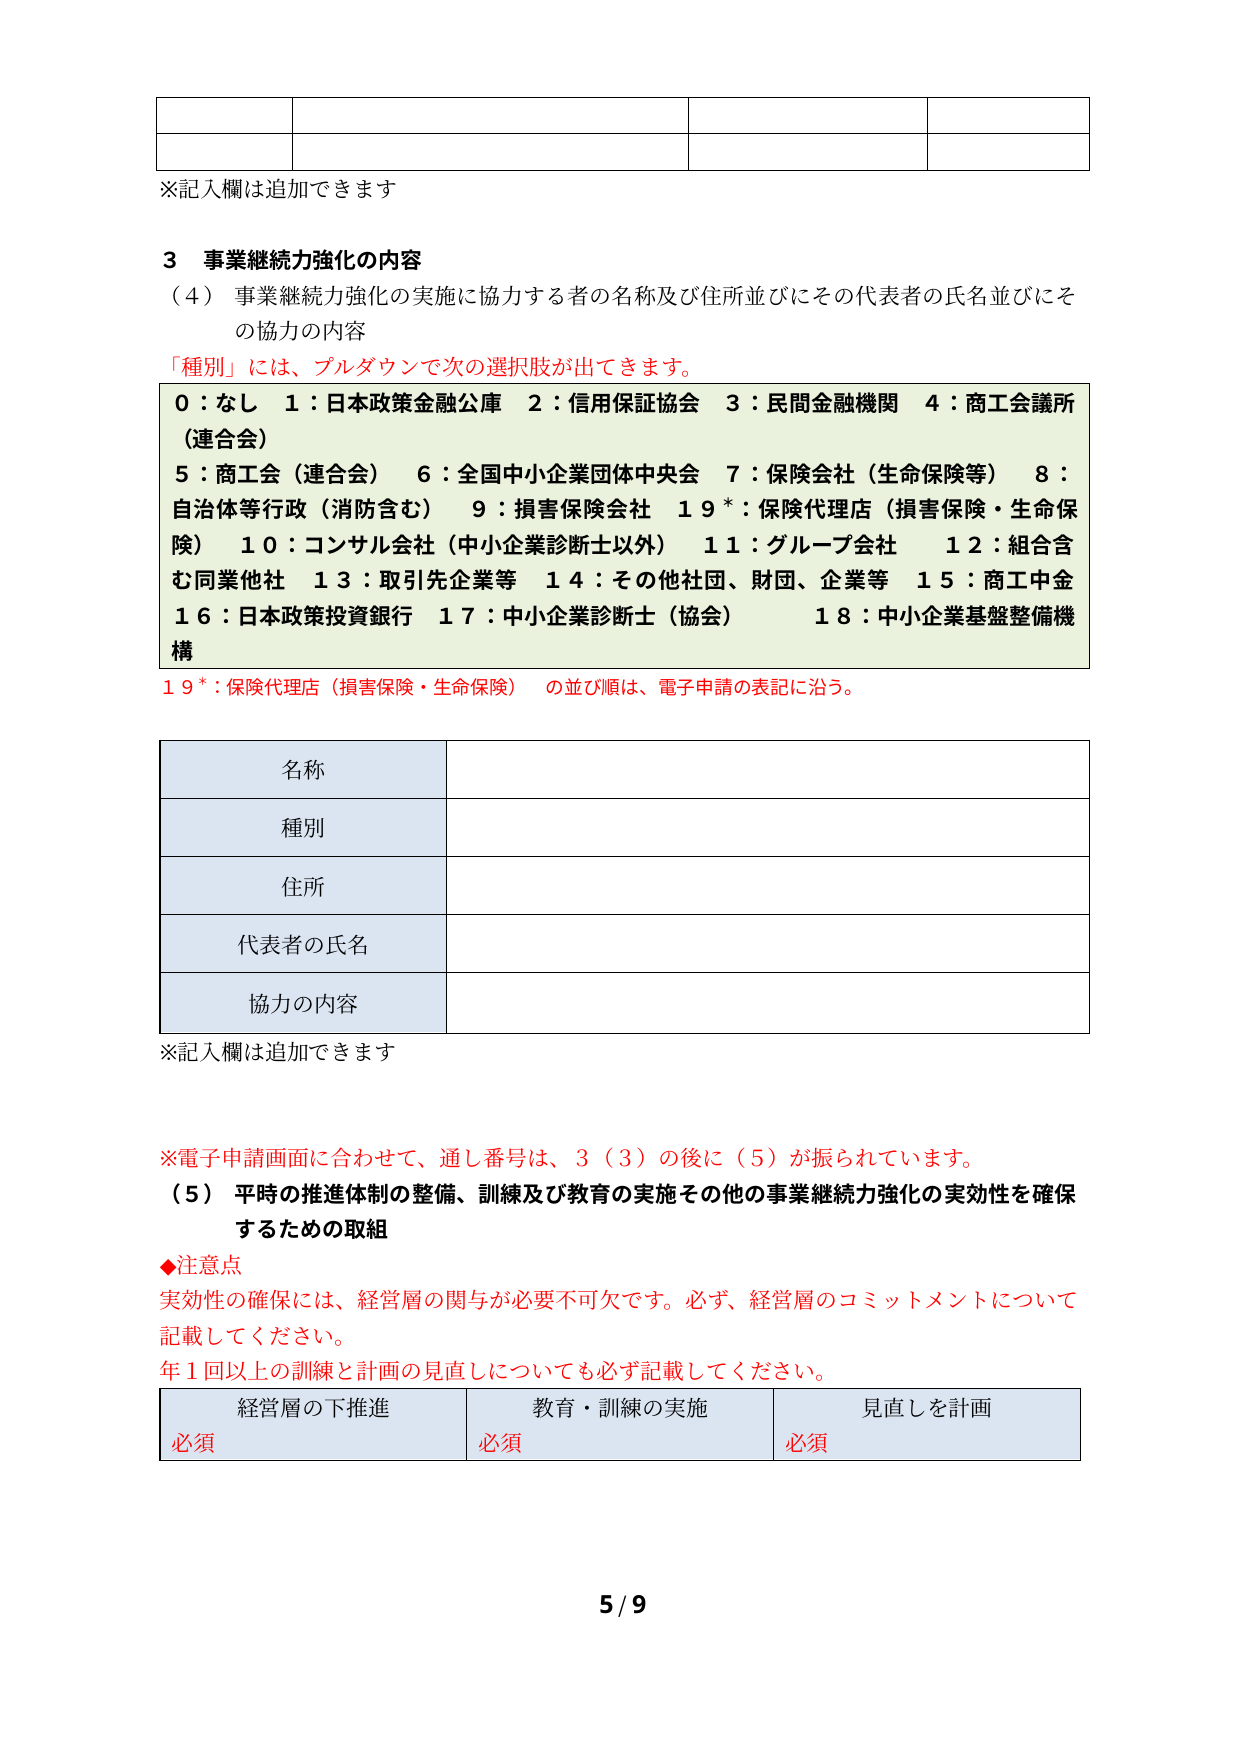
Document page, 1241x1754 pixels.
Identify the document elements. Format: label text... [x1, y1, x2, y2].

table_cell 代表者の氏名 [161, 915, 446, 972]
table_cell 種別 [161, 799, 446, 856]
table_cell 協力の内容 [161, 973, 446, 1032]
table_cell [447, 915, 1089, 972]
table_cell [447, 973, 1089, 1032]
text 「種別」には、プルダウンで次の選択肢が出てきます。 [159, 348, 1081, 383]
table_cell [447, 799, 1089, 856]
table_cell 住所 [161, 857, 446, 914]
table_cell [293, 134, 688, 170]
list 事業継続力強化の実施に協力する者の名称及び住所並びにその代表者の氏名並びにその協力の内容 [159, 277, 1081, 348]
table_cell [928, 134, 1089, 170]
text ※記入欄は追加できます [159, 171, 1081, 206]
text ※記入欄は追加できます [159, 1034, 1081, 1069]
table_cell [689, 98, 927, 133]
table_header 見直しを計画 必須 [774, 1389, 1080, 1459]
text 実効性の確保には、経営層の関与が必要不可欠です。必ず、経営層のコミットメントについて記載してください。 [159, 1281, 1081, 1352]
table_header [447, 741, 1089, 798]
table_cell [157, 134, 292, 170]
table_cell [928, 98, 1089, 133]
text ※電子申請画面に合わせて、通し番号は、３（３）の後に（５）が振られています。 [159, 1140, 1081, 1175]
table_header 経営層の下推進 必須 [161, 1389, 466, 1459]
text １９＊：保険代理店（損害保険・生命保険） の並び順は、電子申請の表記に沿う。 [159, 669, 1081, 704]
list 平時の推進体制の整備、訓練及び教育の実施その他の事業継続力強化の実効性を確保するための取組 [159, 1175, 1081, 1246]
text ３ 事業継続力強化の内容 [159, 242, 1081, 277]
table_header 教育・訓練の実施 必須 [467, 1389, 773, 1459]
text 年１回以上の訓練と計画の見直しについても必ず記載してください。 [159, 1352, 1081, 1388]
table_cell [293, 98, 688, 133]
table_cell [447, 857, 1089, 914]
table_header ０：なし １：日本政策金融公庫 ２：信用保証協会 ３：民間金融機関 ４：商工会議所（連合会） ５：商工会（連合会） ６：全国中小企業団体中央会 ７：保険会社（生命保険等） ８：自治体等行政（消防含む） ９：損害保険会社 １９＊：保険代理店（損害保険・生命保険） １０：コンサル会社（中小企業診断士以外） １１：グループ会社 １２：組合含む同業他社 １３：取引先企業等 １４：その他社団、財団、企業等 １５：商工中金 １６：日本政策投資銀行 １７：中小企業診断士（協会） １８：中小企業基盤整備機構 [160, 384, 1089, 668]
table_header 名称 [161, 741, 446, 798]
table_cell [689, 134, 927, 170]
table_cell [157, 98, 292, 133]
text ◆注意点 [159, 1246, 1081, 1281]
